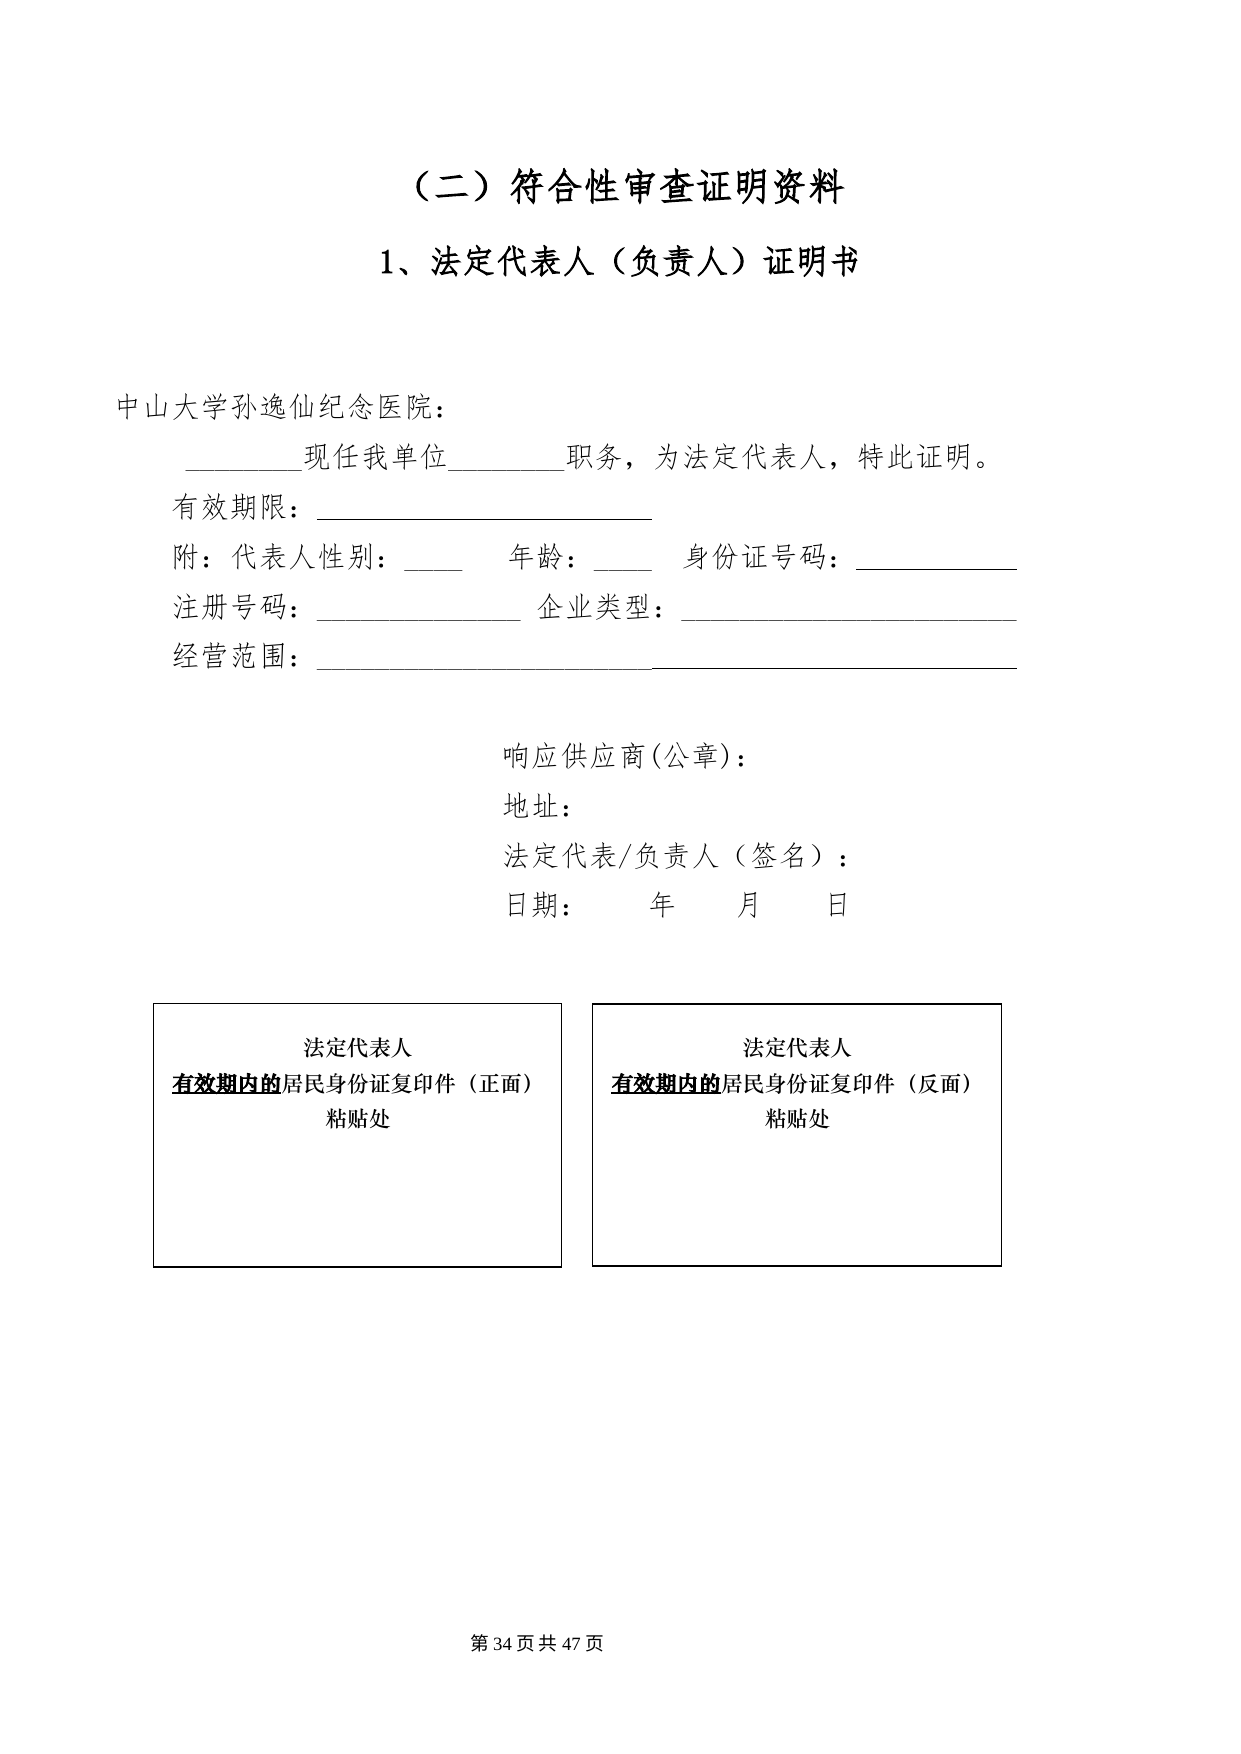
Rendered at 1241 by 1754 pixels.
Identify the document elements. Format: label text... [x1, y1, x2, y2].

text ________现任我单位________职务，为法定代表人，特此证明。 [112, 438, 1128, 472]
text （二）符合性审查证明资料 [112, 162, 1128, 205]
text 1、法定代表人（负责人）证明书 [112, 226, 1128, 291]
text 地址： [112, 787, 1128, 820]
text 经营范围：_______________________ [112, 638, 1128, 671]
text 附：代表人性别：____ 年龄：____ 身份证号码： [112, 538, 1128, 571]
text 法定代表/负责人（签名）： [112, 837, 1128, 870]
text 日期： 年 月 日 [112, 887, 1128, 920]
text 中山大学孙逸仙纪念医院： [112, 389, 1128, 422]
text 注册号码：______________ 企业类型：_______________________ [112, 588, 1128, 621]
text 响应供应商(公章)： [112, 737, 1128, 770]
text 有效期限： [112, 488, 1128, 521]
